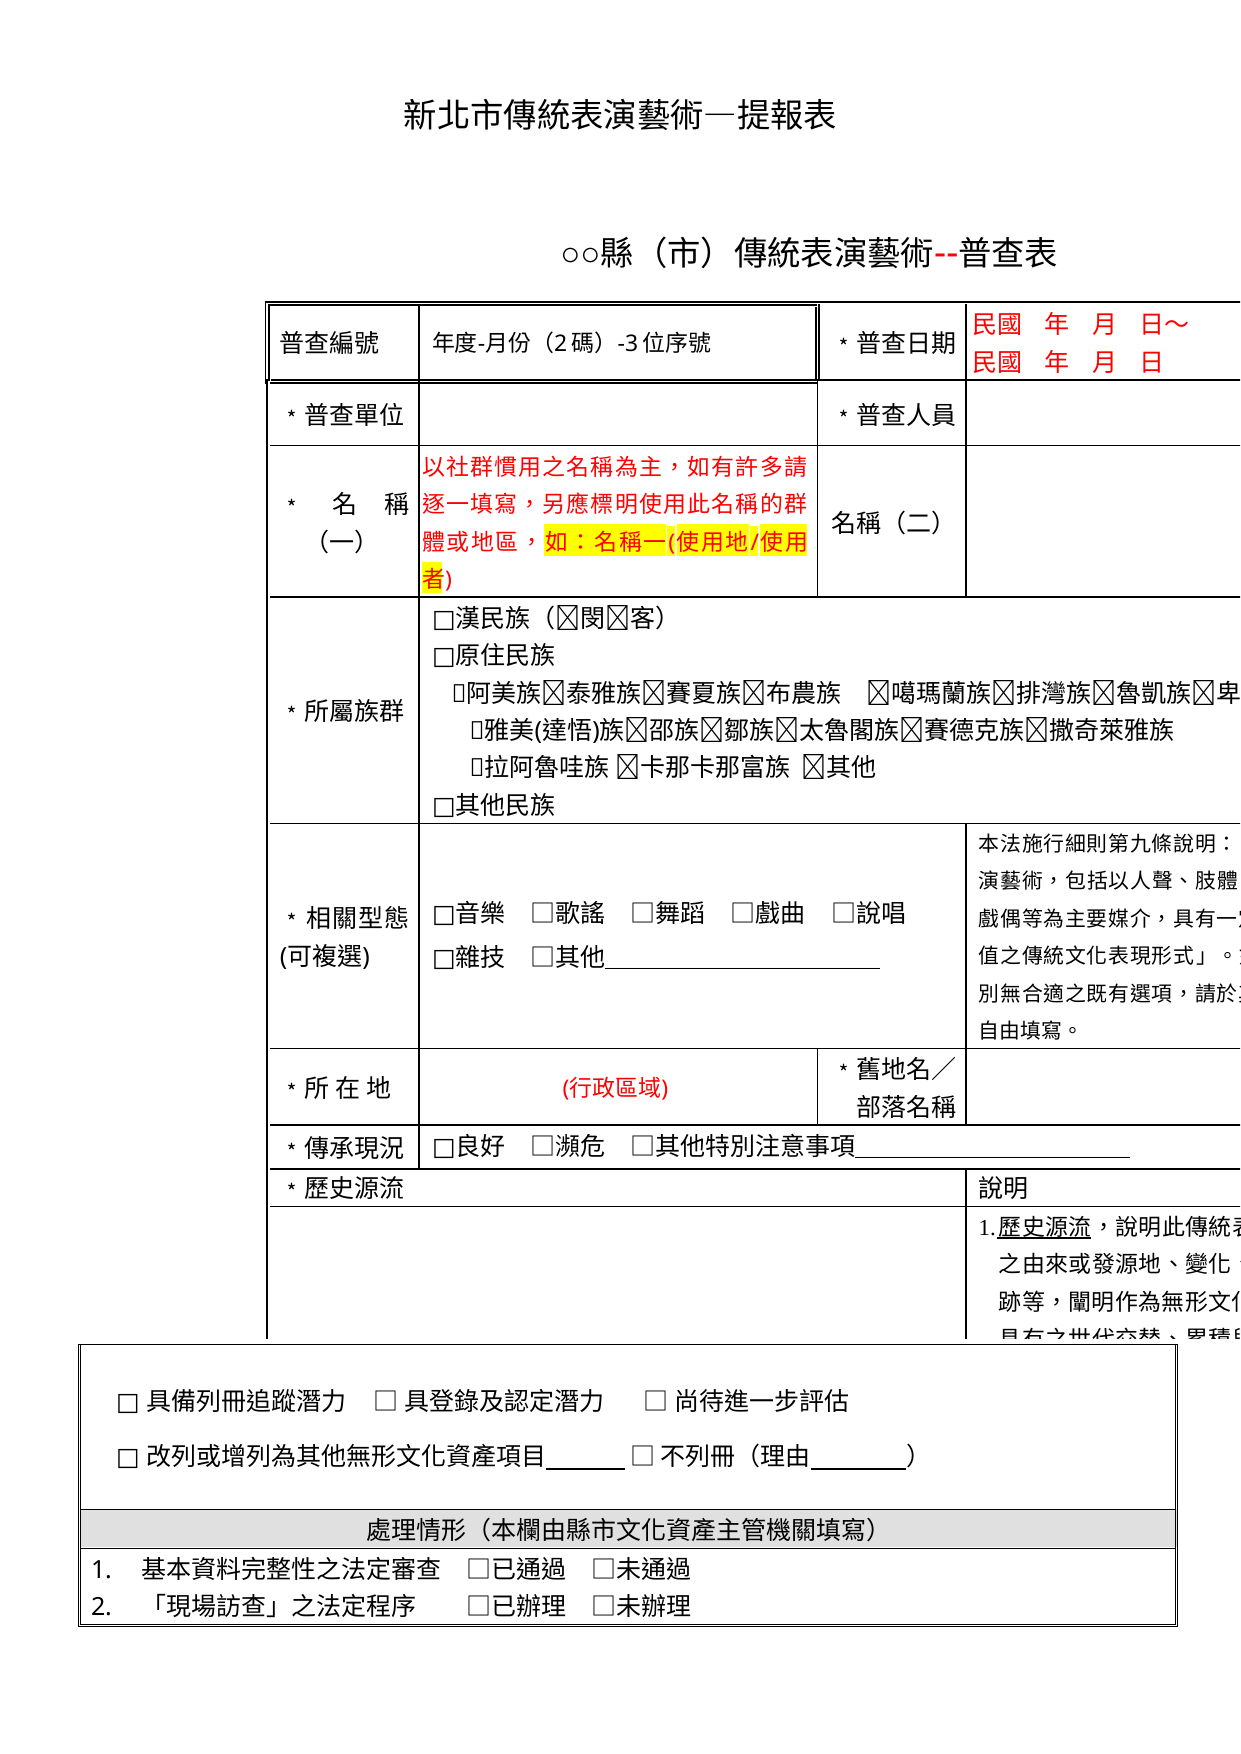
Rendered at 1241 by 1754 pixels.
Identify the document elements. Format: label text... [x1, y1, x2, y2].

table_cell 處理情形（本欄由縣市文化資產主管機關填寫） [81, 1510, 1175, 1547]
table_cell □ 具備列冊追蹤潛力 □ 具登錄及認定潛力 □ 尚待進一步評估 □ 改列或增列為其他無形文化資產項目 □ 不列冊（理由 ） [81, 1345, 1175, 1509]
table_cell 基本資料完整性之法定審查 □已通過 □未通過 「現場訪查」之法定程序 □已辦理 □未辦理 列冊追蹤與否之決定 □不列冊追蹤 □列冊追蹤，但不提送登錄審議 □列冊追蹤，將安排提送登錄及認定審議委員會審議 其他，說明： 處理時間： 年 月 日 [81, 1549, 1175, 1623]
